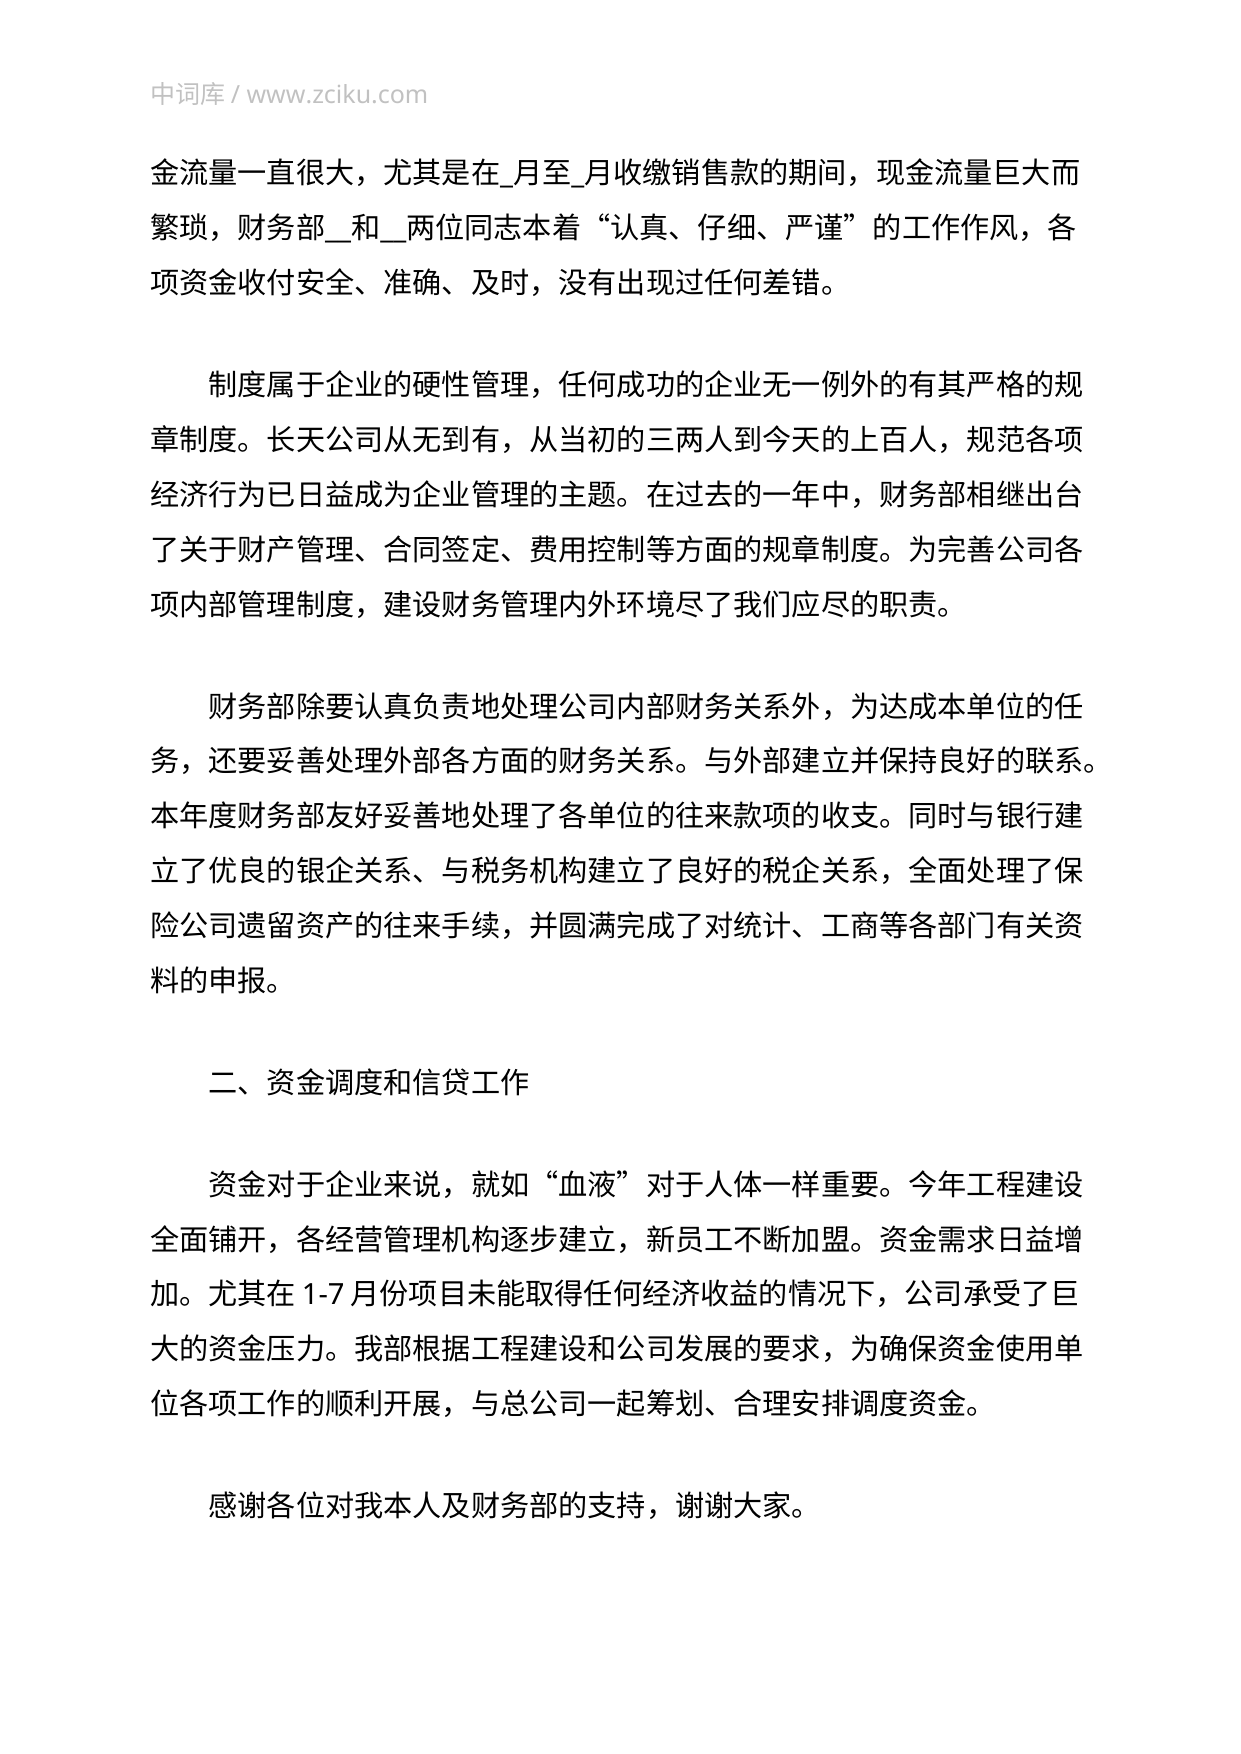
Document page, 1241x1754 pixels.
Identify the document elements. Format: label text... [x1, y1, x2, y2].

text 感谢各位对我本人及财务部的支持，谢谢大家。 [150, 1483, 1090, 1525]
text 财务部除要认真负责地处理公司内部财务关系外，为达成本单位的任务，还要妥善处理外部各方面的财务关系。与外部建立并保持良好的联系。本年度财务部友好妥善地处理了各单位的往来款项的收支。同时与银行建立了优良的银企关系、与税务机构建立了良好的税企关系，全面处理了保险公司遗留资产的往来手续，并圆满完成了对统计、工商等各部门有关资料的申报。 [150, 683, 1090, 1000]
text 资金对于企业来说，就如“血液”对于人体一样重要。今年工程建设全面铺开，各经营管理机构逐步建立，新员工不断加盟。资金需求日益增加。尤其在1-7月份项目未能取得任何经济收益的情况下，公司承受了巨大的资金压力。我部根据工程建设和公司发展的要求，为确保资金使用单位各项工作的顺利开展，与总公司一起筹划、合理安排调度资金。 [150, 1161, 1090, 1423]
text 二、资金调度和信贷工作 [150, 1059, 1090, 1102]
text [150, 150, 1090, 302]
text 制度属于企业的硬性管理，任何成功的企业无一例外的有其严格的规章制度。长天公司从无到有，从当初的三两人到今天的上百人，规范各项经济行为已日益成为企业管理的主题。在过去的一年中，财务部相继出台了关于财产管理、合同签定、费用控制等方面的规章制度。为完善公司各项内部管理制度，建设财务管理内外环境尽了我们应尽的职责。 [150, 362, 1090, 624]
